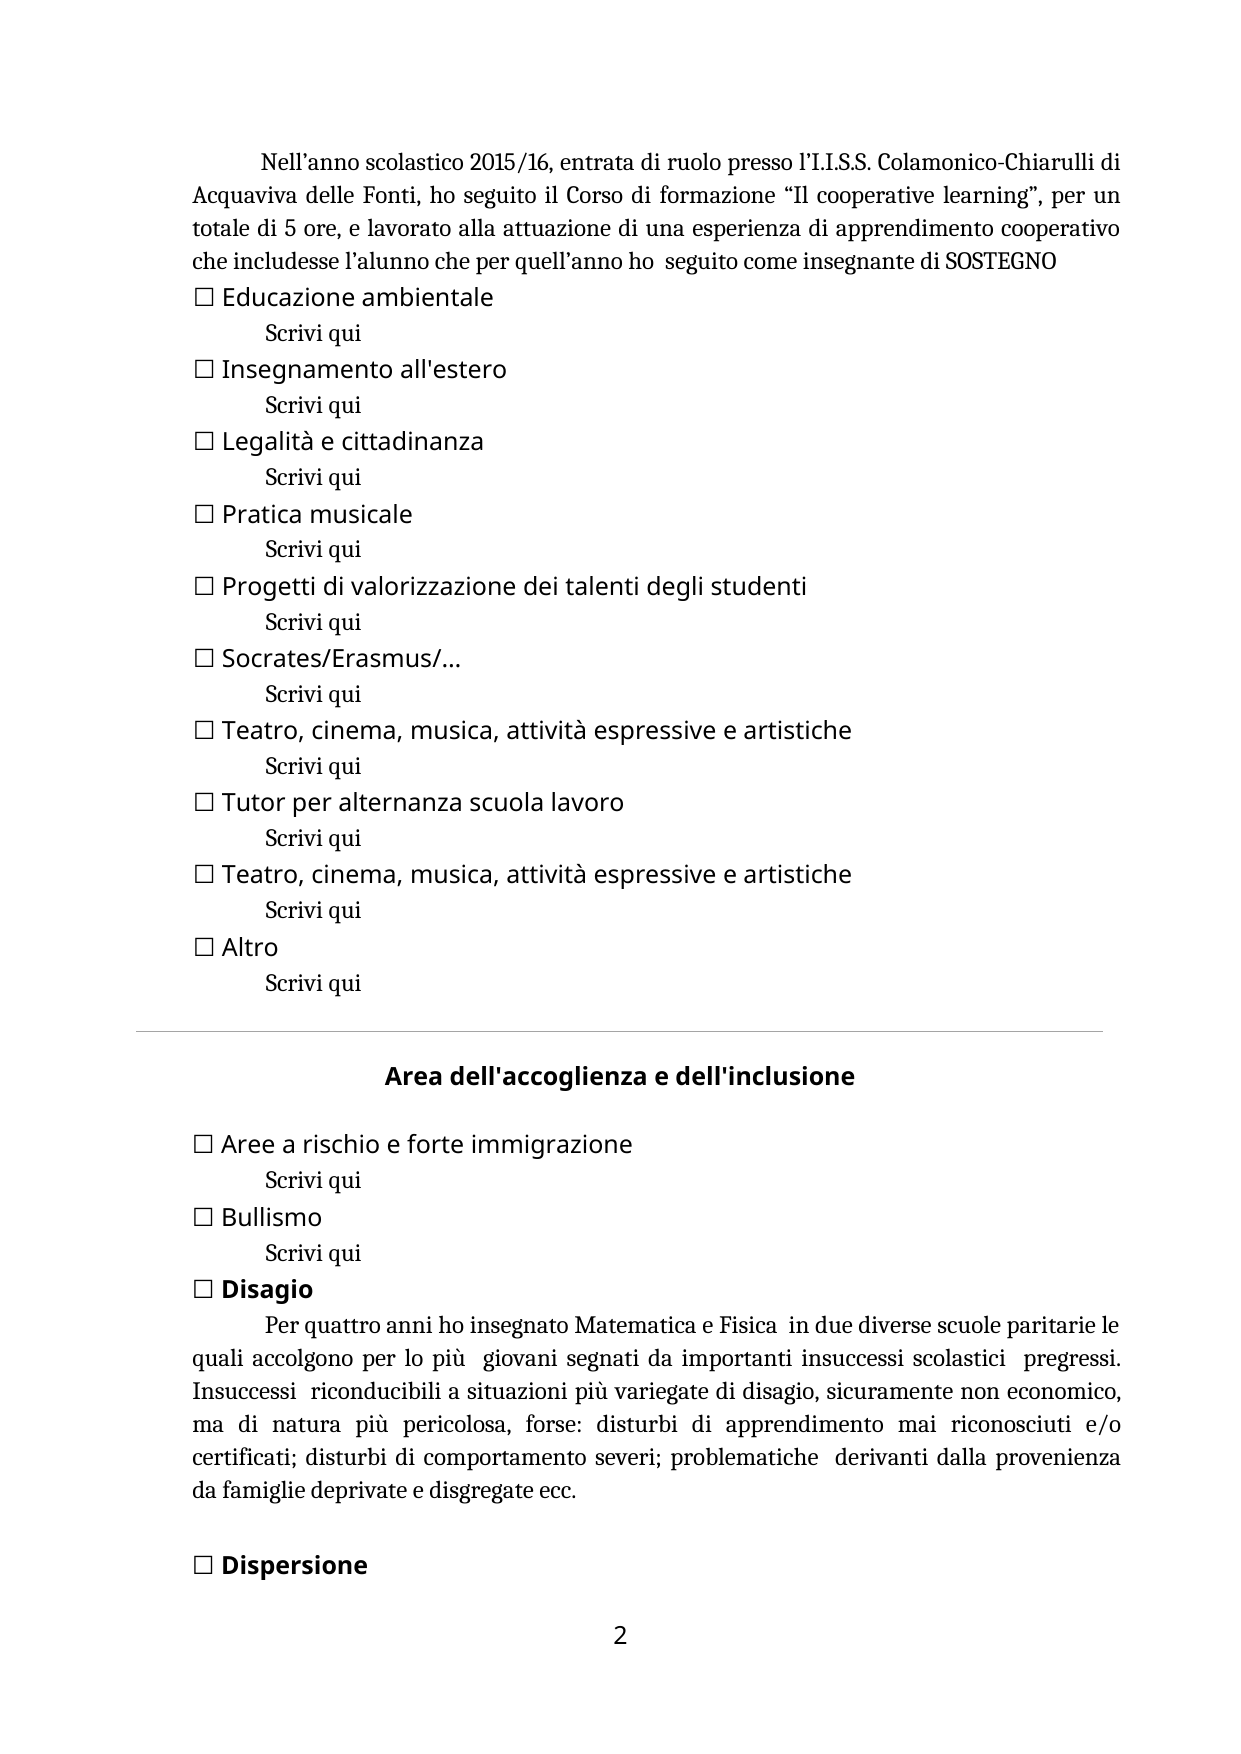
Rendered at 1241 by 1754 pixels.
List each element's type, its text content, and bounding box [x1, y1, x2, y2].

text Educazione ambientale [193, 280, 1122, 314]
text Teatro, cinema, musica, attività espressive e artistiche [193, 857, 1122, 891]
text Disagio [192, 1272, 1122, 1306]
text Socrates/Erasmus/… [193, 641, 1122, 675]
text Pratica musicale [193, 496, 1122, 530]
text Bullismo [192, 1199, 1122, 1233]
text Insegnamento all'estero [193, 352, 1122, 386]
text Aree a rischio e forte immigrazione [192, 1127, 1122, 1161]
text Altro [193, 929, 1122, 963]
text Dispersione [192, 1548, 1122, 1582]
text Progetti di valorizzazione dei talenti degli studenti [193, 568, 1122, 602]
text Area dell'accoglienza e dell'inclusione [118, 1059, 1122, 1093]
text Legalità e cittadinanza [193, 424, 1122, 458]
text Tutor per alternanza scuola lavoro [193, 785, 1122, 819]
text Teatro, cinema, musica, attività espressive e artistiche [193, 713, 1122, 747]
